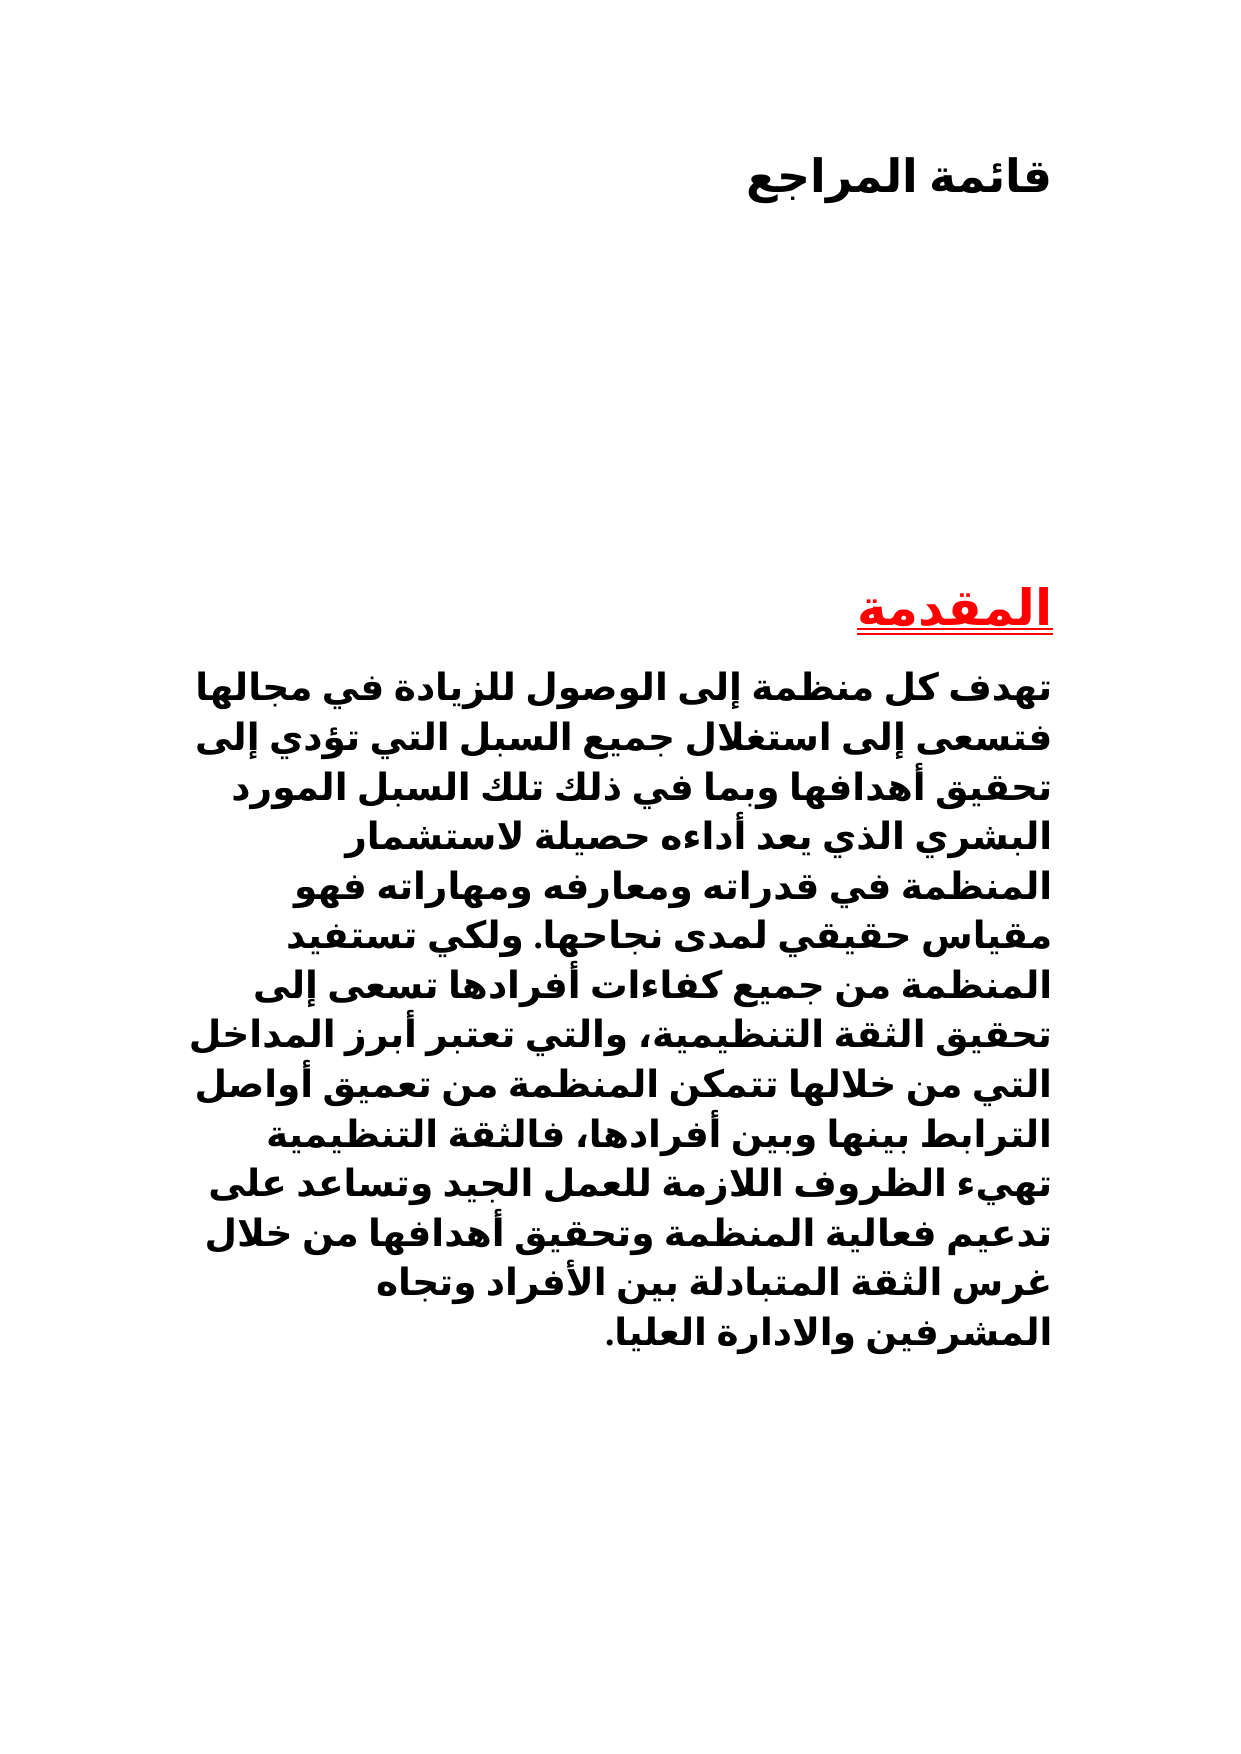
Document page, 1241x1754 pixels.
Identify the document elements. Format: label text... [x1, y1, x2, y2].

text قائمة المراجع [187, 150, 1053, 203]
text تهدف كل منظمة إلى الوصول للزيادة في مجالها فتسعى إلى استغلال جميع السبل التي تؤدي إلى تحقيق أهدافها وبما في ذلك تلك السبل المورد البشري الذي يعد أداءه حصيلة لاستشمار المنظمة في قدراته ومعارفه ومهاراته فهو مقياس حقيقي لمدى نجاحها. ولكي تستفيد المنظمة من جميع كفاءات أفرادها تسعى إلى تحقيق الثقة التنظيمية، والتي تعتبر أبرز المداخل التي من خلالها تتمكن المنظمة من تعميق أواصل الترابط بينها وبين أفرادها، فالثقة التنظيمية تهيء الظروف اللازمة للعمل الجيد وتساعد على تدعيم فعالية المنظمة وتحقيق أهدافها من خلال غرس الثقة المتبادلة بين الأفراد وتجاه المشرفين والادارة العليا. [187, 666, 1053, 1353]
text المقدمة [187, 579, 1053, 636]
